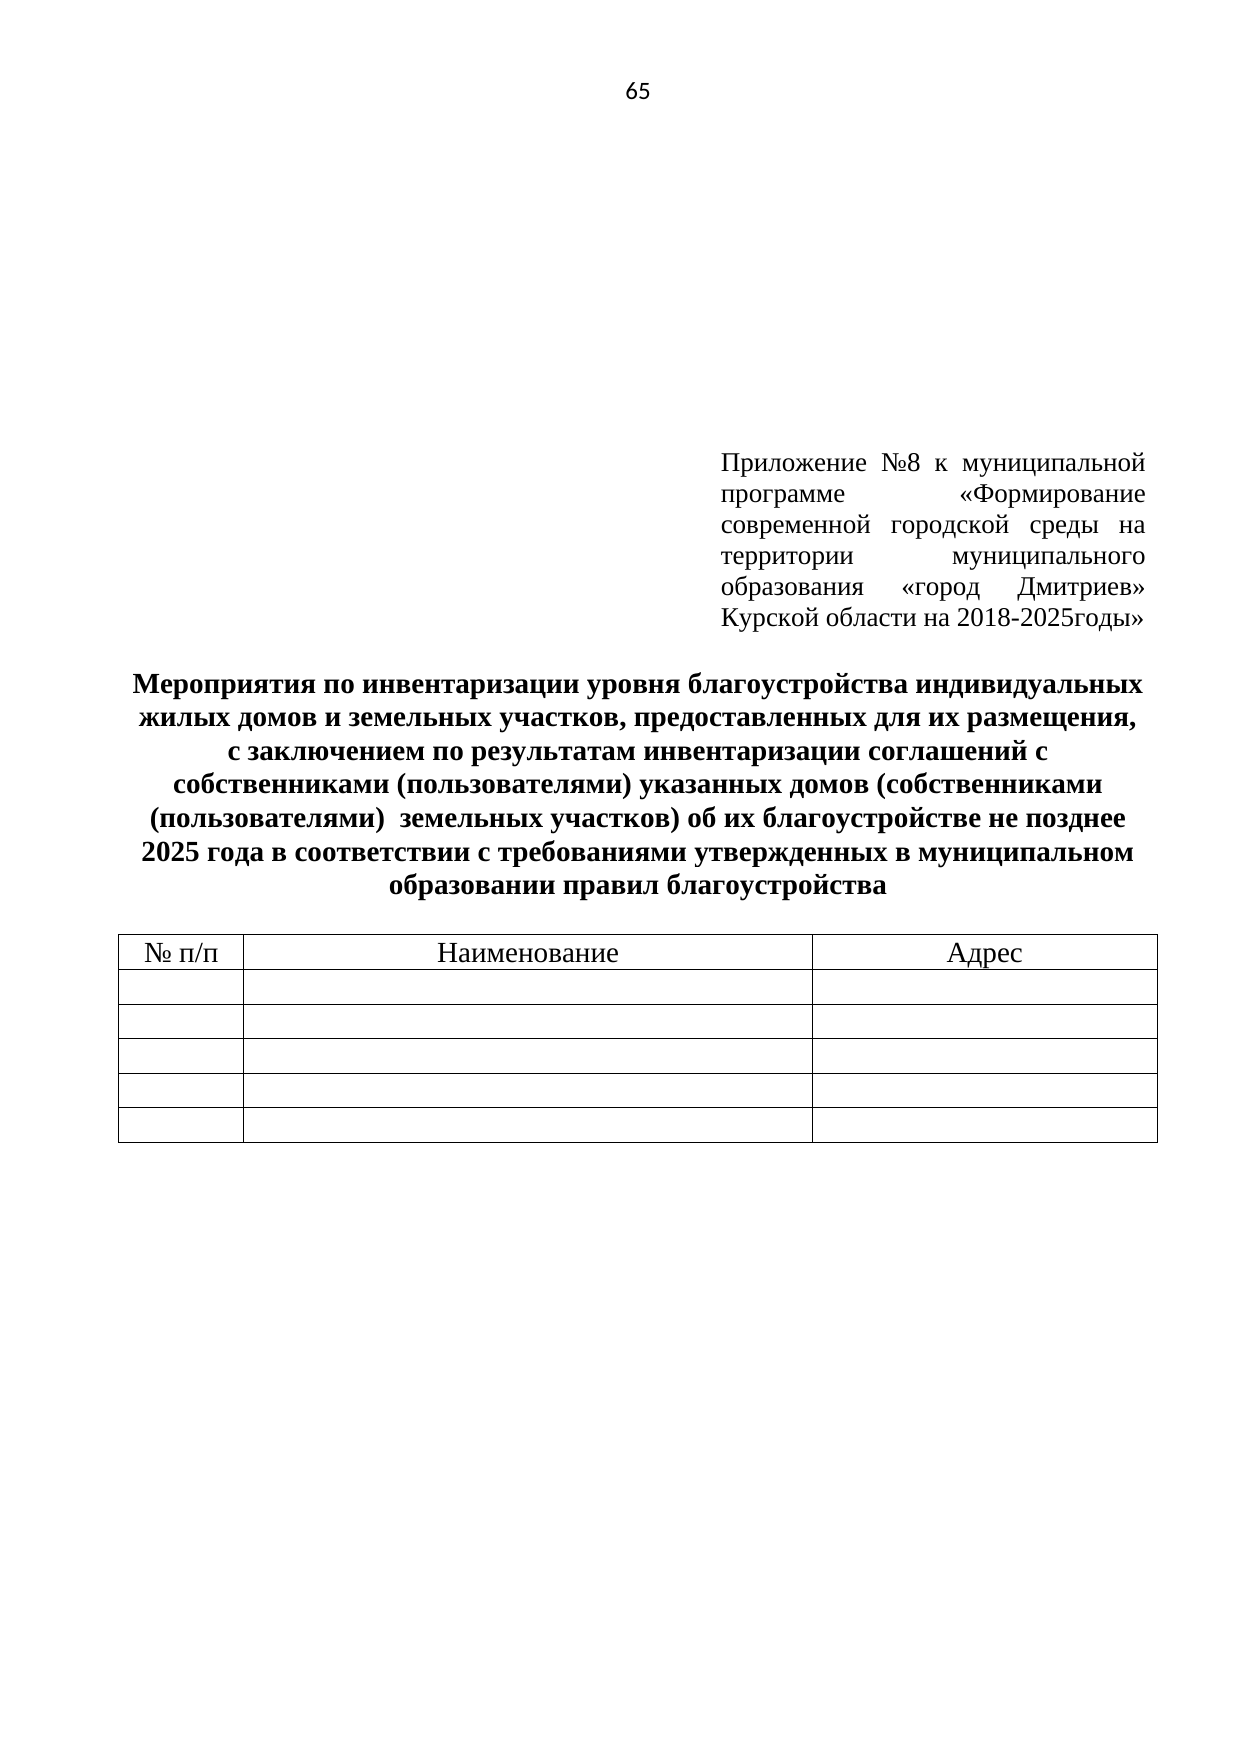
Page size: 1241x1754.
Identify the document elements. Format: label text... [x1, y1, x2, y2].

table_cell [813, 970, 1157, 1003]
table_cell [119, 970, 243, 1003]
table_cell [813, 1108, 1157, 1142]
table_header Наименование [244, 935, 812, 969]
text Мероприятия по инвентаризации уровня благоустройства индивидуальных жилых домов и земельных участков, предоставленных для их размещения, с заключением по результатам инвентаризации соглашений с собственниками (пользователями) указанных домов (собственниками (пользователями) земельных участков) об их благоустройстве не позднее 2025 года в соответствии с требованиями утвержденных в муниципальном образовании правил благоустройства [130, 666, 1146, 901]
table_cell [119, 1074, 243, 1107]
text Приложение №8 к муниципальной программе «Формирование современной городской среды на территории муниципального образования «город Дмитриев» Курской области на 2018-2025годы» [721, 446, 1146, 632]
table_cell [813, 1005, 1157, 1038]
table_cell [244, 1074, 812, 1107]
table_cell [244, 1005, 812, 1038]
table_cell [119, 1005, 243, 1038]
table_header Адрес [813, 935, 1157, 969]
table_cell [244, 1108, 812, 1142]
table_cell [119, 1108, 243, 1142]
table_cell [244, 970, 812, 1003]
table_header № п/п [119, 935, 243, 969]
table_cell [119, 1039, 243, 1073]
table_cell [813, 1074, 1157, 1107]
table_cell [244, 1039, 812, 1073]
table_cell [813, 1039, 1157, 1073]
